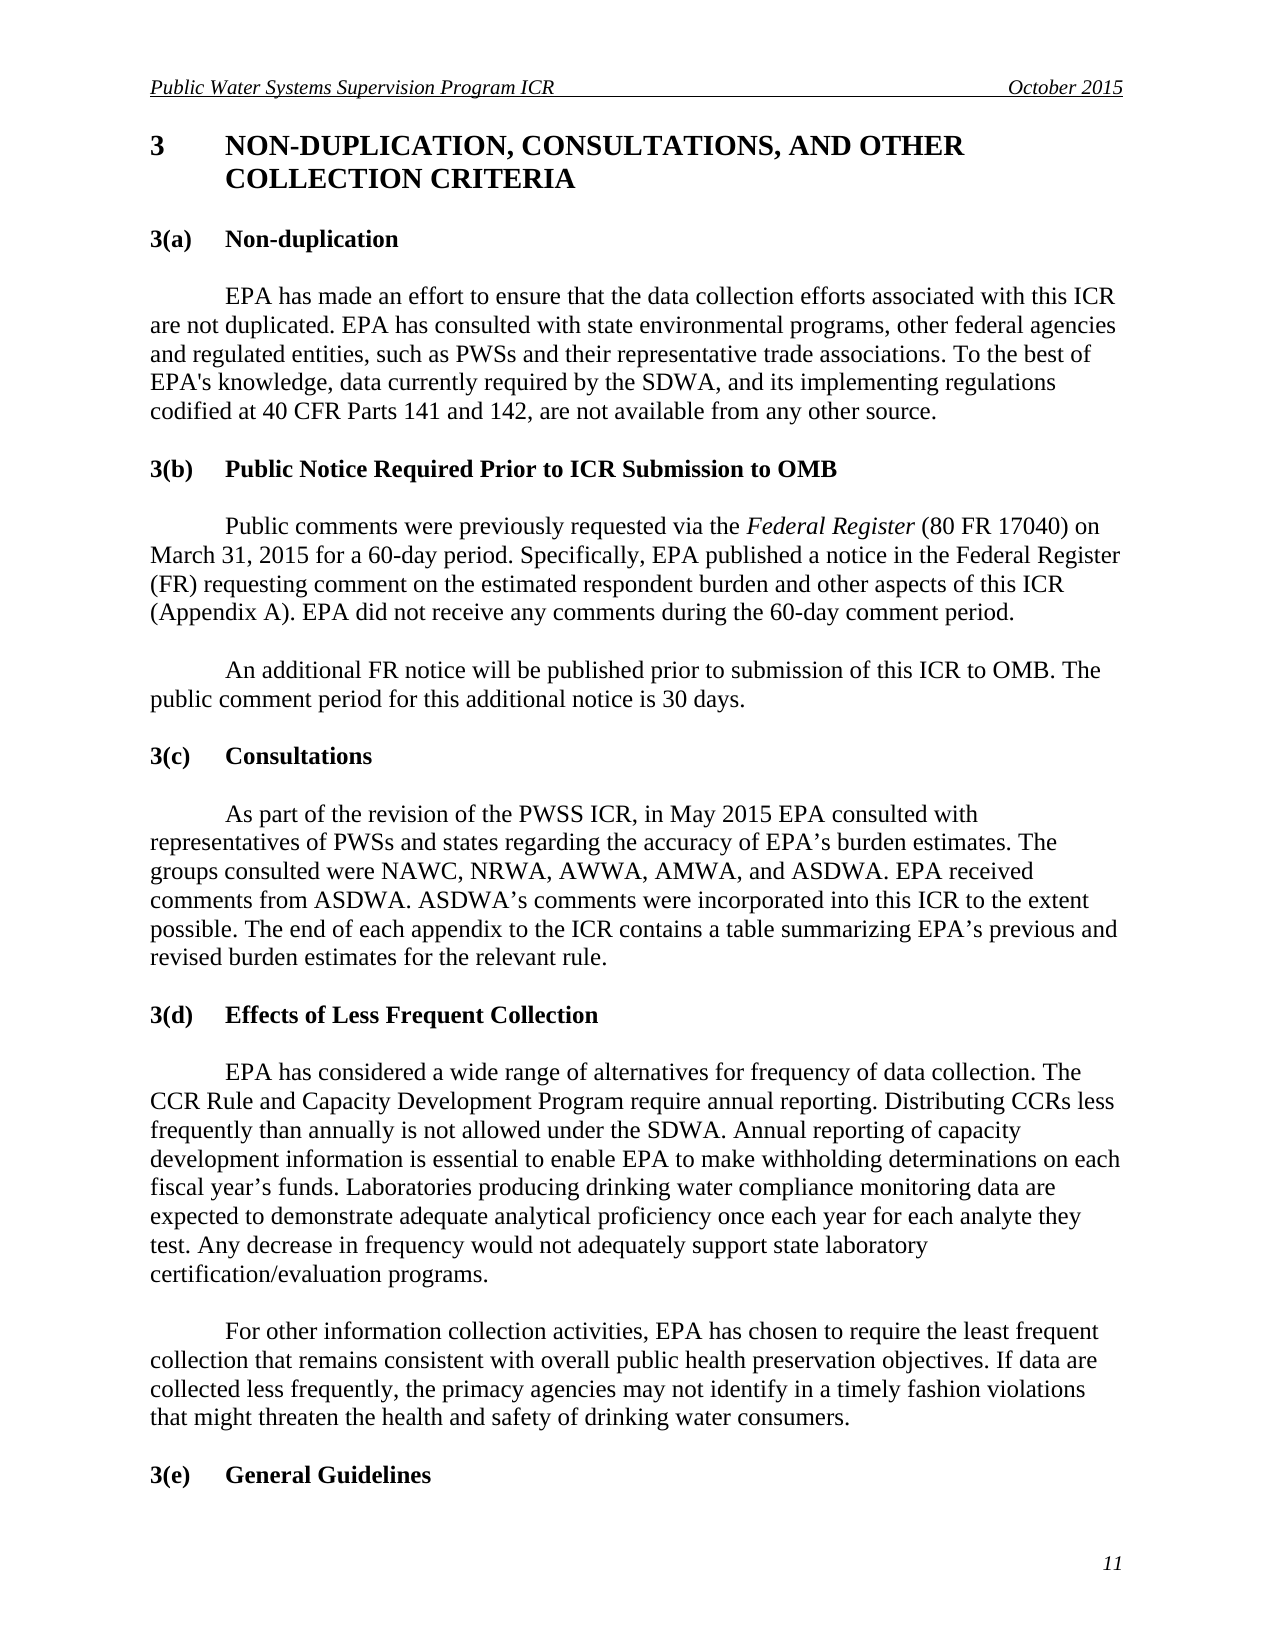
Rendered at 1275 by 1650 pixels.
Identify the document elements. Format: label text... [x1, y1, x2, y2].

subtitle 3(b) Public Notice Required Prior to ICR Submission to OMB [150, 454, 1125, 482]
subtitle 3(e) General Guidelines [150, 1460, 1125, 1489]
subtitle 3 NON-DUPLICATION, CONSULTATIONS, AND OTHER [150, 128, 1125, 161]
text An additional FR notice will be published prior to submission of this ICR to OMB. The public comment period for this additional notice is 30 days. [150, 655, 1125, 712]
text For other information collection activities, EPA has chosen to require the least frequent collection that remains consistent with overall public health preservation objectives. If data are collected less frequently, the primacy agencies may not identify in a timely fashion violations that might threaten the health and safety of drinking water consumers. [150, 1316, 1125, 1431]
text EPA has made an effort to ensure that the data collection efforts associated with this ICR are not duplicated. EPA has consulted with state environmental programs, other federal agencies and regulated entities, such as PWSs and their representative trade associations. To the best of EPA's knowledge, data currently required by the SDWA, and its implementing regulations codified at 40 CFR Parts 141 and 142, are not available from any other source. [150, 281, 1125, 425]
text As part of the revision of the PWSS ICR, in May 2015 EPA consulted with representatives of PWSs and states regarding the accuracy of EPA’s burden estimates. The groups consulted were NAWC, NRWA, AWWA, AMWA, and ASDWA. EPA received comments from ASDWA. ASDWA’s comments were incorporated into this ICR to the extent possible. The end of each appendix to the ICR contains a table summarizing EPA’s previous and revised burden estimates for the relevant rule. [150, 799, 1125, 971]
text Public comments were previously requested via the Federal Register (80 FR 17040) on March 31, 2015 for a 60-day period. Specifically, EPA published a notice in the Federal Register (FR) requesting comment on the estimated respondent burden and other aspects of this ICR (Appendix A). EPA did not receive any comments during the 60-day comment period. [150, 511, 1125, 626]
subtitle 3(a) Non-duplication [150, 224, 1125, 252]
text EPA has considered a wide range of alternatives for frequency of data collection. The CCR Rule and Capacity Development Program require annual reporting. Distributing CCRs less frequently than annually is not allowed under the SDWA. Annual reporting of capacity development information is essential to enable EPA to make withholding determinations on each fiscal year’s funds. Laboratories producing drinking water compliance monitoring data are expected to demonstrate adequate analytical proficiency once each year for each analyte they test. Any decrease in frequency would not adequately support state laboratory certification/evaluation programs. [150, 1057, 1125, 1287]
subtitle 3(d) Effects of Less Frequent Collection [150, 1000, 1125, 1029]
subtitle COLLECTION CRITERIA [150, 161, 1125, 195]
subtitle 3(c) Consultations [150, 741, 1125, 770]
